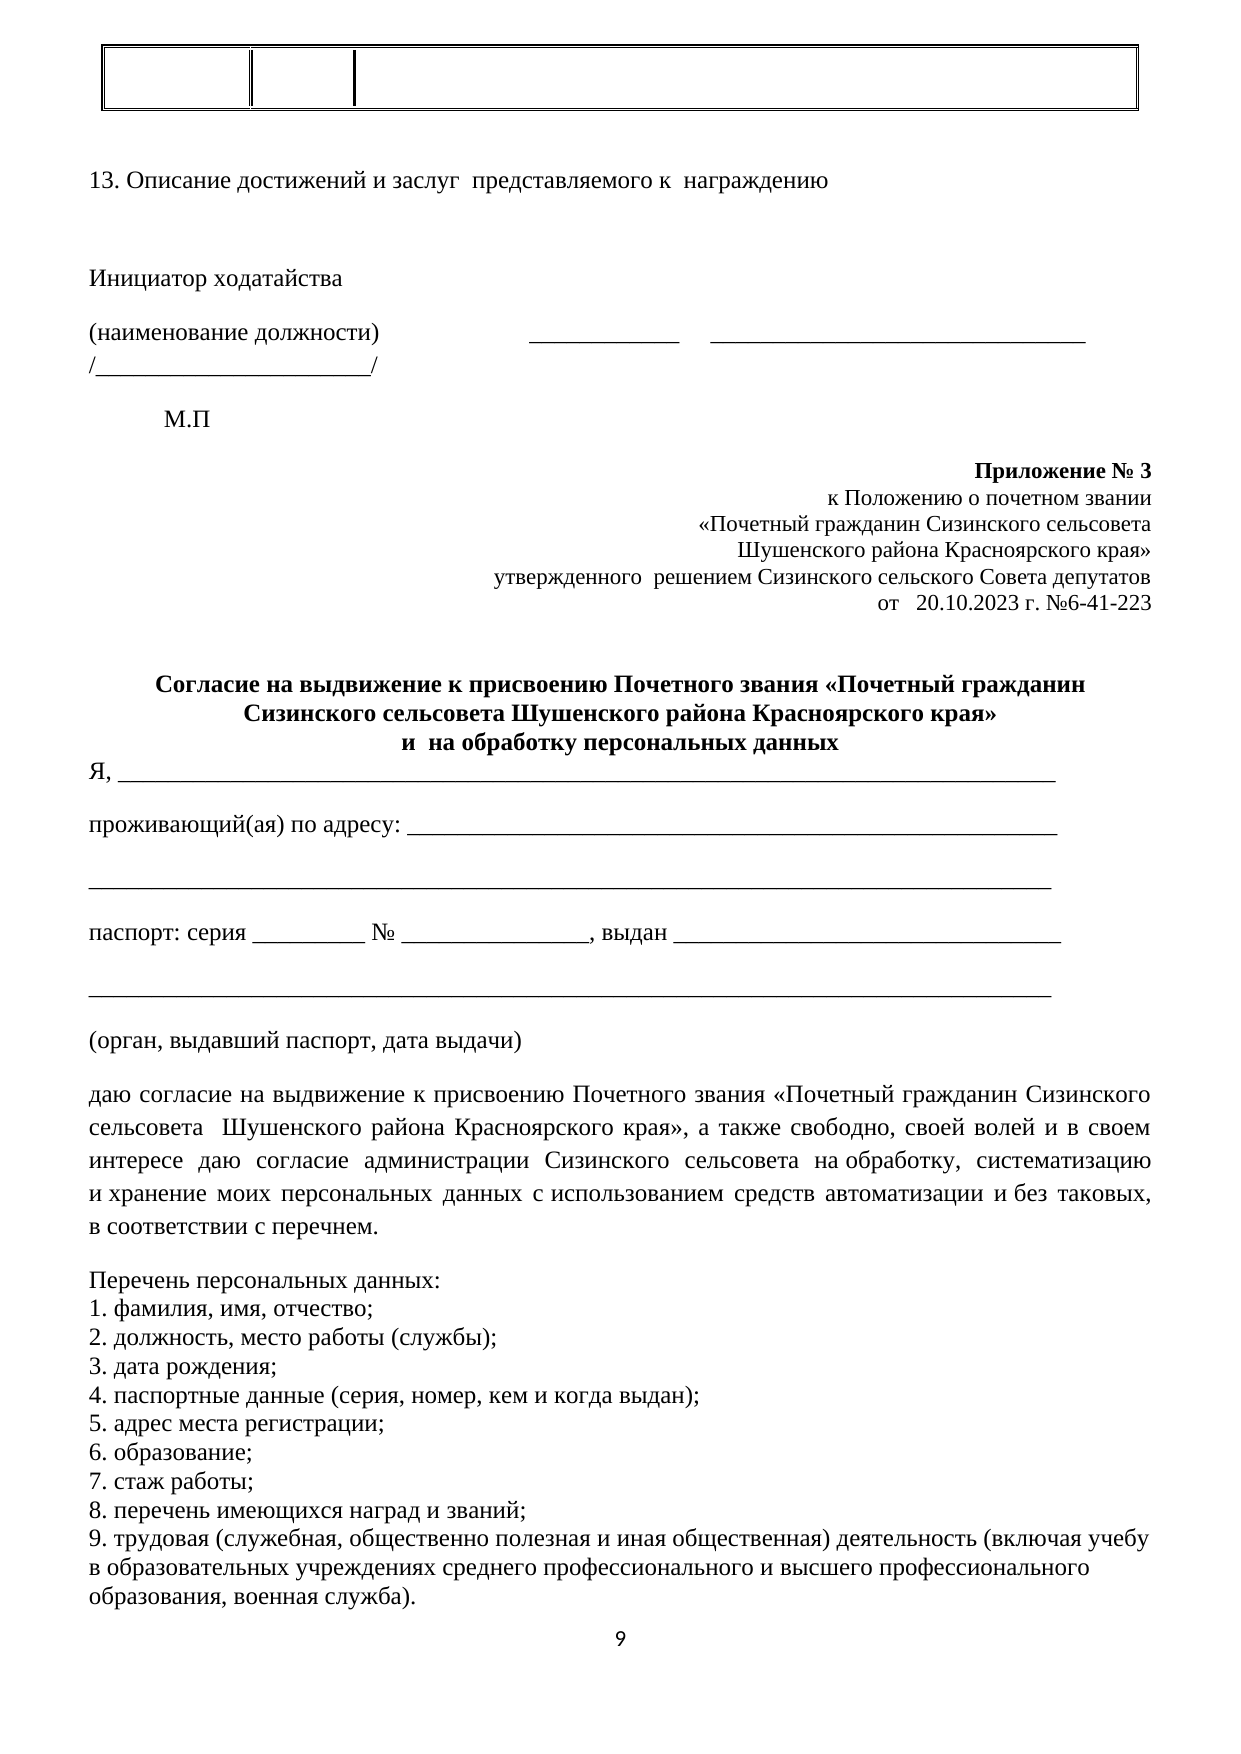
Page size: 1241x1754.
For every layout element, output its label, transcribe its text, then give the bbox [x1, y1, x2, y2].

text проживающий(ая) по адресу: ____________________________________________________ [89, 809, 1152, 838]
text паспорт: серия _________ № _______________, выдан _______________________________ [89, 917, 1152, 946]
text от 20.10.2023 г. №6-41-223 [89, 589, 1152, 616]
text утвержденного решением Сизинского сельского Совета депутатов [89, 563, 1152, 589]
text _____________________________________________________________________________ [89, 863, 1152, 892]
text 6. образование; [89, 1437, 1152, 1466]
text 9. трудовая (служебная, общественно полезная и иная общественная) деятельность (включая учебу в образовательных учреждениях среднего профессионального и высшего профессионального образования, военная служба). [89, 1523, 1152, 1610]
text 2. должность, место работы (службы); [89, 1322, 1152, 1351]
text Приложение № 3 [89, 457, 1152, 484]
text Шушенского района Красноярского края» [89, 537, 1152, 563]
text даю согласие на выдвижение к присвоению Почетного звания «Почетный гражданин Сизинского сельсовета Шушенского района Красноярского края», а также свободно, своей волей и в своем интересе даю согласие администрации Сизинского сельсовета на обработку, систематизацию и хранение моих персональных данных с использованием средств автоматизации и без таковых, в соответствии с перечнем. [89, 1079, 1152, 1240]
table_cell [354, 48, 1136, 108]
text 3. дата рождения; [89, 1351, 1152, 1380]
text 7. стаж работы; [89, 1466, 1152, 1495]
text 1. фамилия, имя, отчество; [89, 1293, 1152, 1322]
text «Почетный гражданин Сизинского сельсовета [89, 510, 1152, 537]
table_cell [251, 48, 354, 108]
text 5. адрес места регистрации; [89, 1408, 1152, 1437]
text (наименование должности) ____________ ______________________________ /______________________/ [89, 317, 1152, 378]
text Инициатор ходатайства [89, 263, 1152, 292]
text Я, ___________________________________________________________________________ [89, 756, 1152, 784]
text Согласие на выдвижение к присвоению Почетного звания «Почетный гражданин Сизинского сельсовета Шушенского района Красноярского края» [89, 669, 1152, 727]
text 13. Описание достижений и заслуг представляемого к награждению [89, 165, 1152, 193]
text 4. паспортные данные (серия, номер, кем и когда выдан); [89, 1380, 1152, 1408]
text (орган, выдавший паспорт, дата выдачи) [89, 1025, 1152, 1054]
text Перечень персональных данных: [89, 1265, 1152, 1293]
text М.П [89, 404, 1152, 432]
text и на обработку персональных данных [89, 727, 1152, 756]
text к Положению о почетном звании [89, 484, 1152, 510]
text _____________________________________________________________________________ [89, 971, 1152, 1000]
text 8. перечень имеющихся наград и званий; [89, 1495, 1152, 1523]
table_cell [105, 46, 251, 108]
